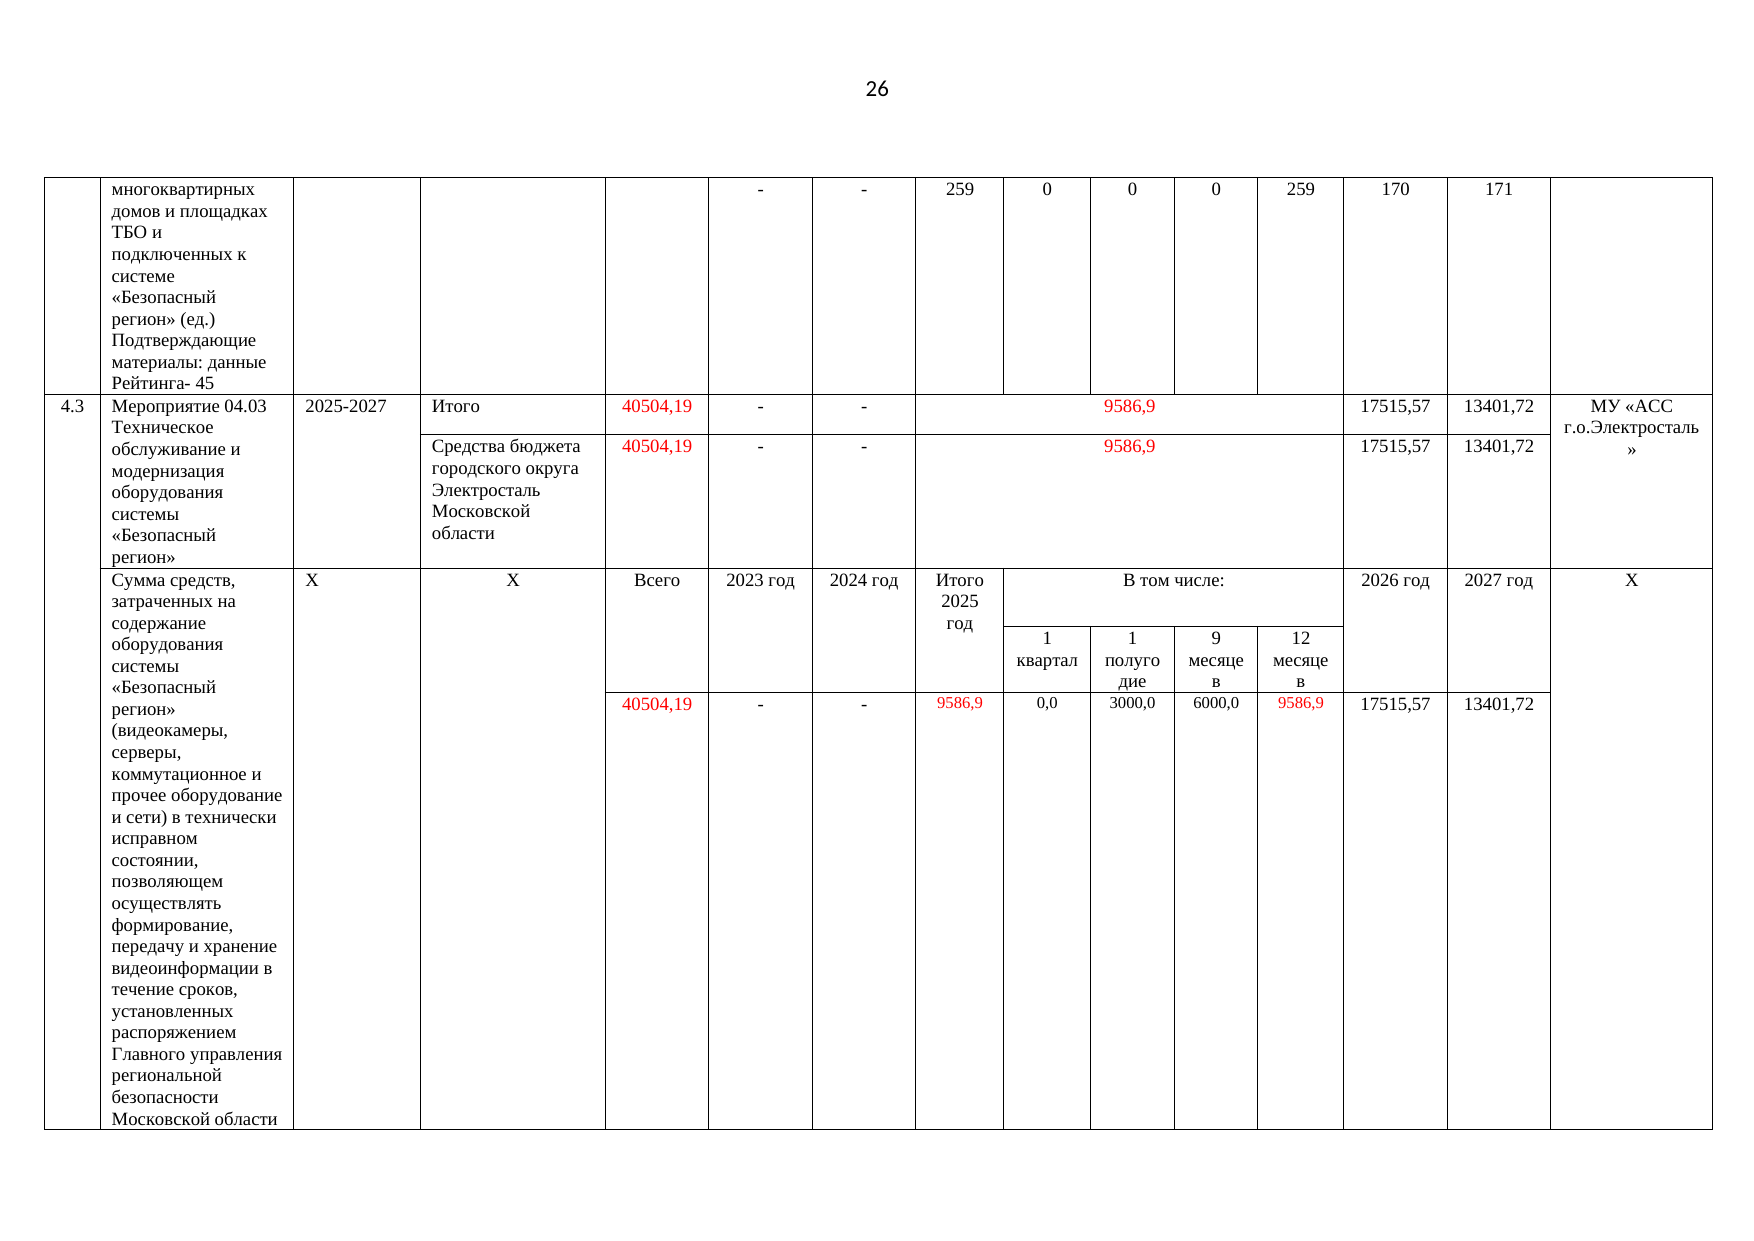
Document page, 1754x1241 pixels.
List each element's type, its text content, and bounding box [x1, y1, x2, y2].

table_cell 0,0 [1004, 693, 1090, 1129]
table_cell 40504,19 [606, 693, 708, 1129]
table_cell 171 [1448, 178, 1550, 394]
table_cell Итого 2025 год [916, 569, 1003, 692]
table_cell - [813, 693, 915, 1129]
table_cell 1 квартал [1004, 627, 1090, 692]
table_cell 2023 год [709, 569, 812, 692]
table_cell 17515,57 [1344, 435, 1447, 567]
table_cell 259 [916, 178, 1003, 394]
table_cell 40504,19 [606, 395, 708, 434]
table_cell 9586,9 [916, 435, 1343, 567]
table_cell 1 полугодие [1091, 627, 1174, 692]
table_cell 4.3 [45, 395, 100, 1129]
table_cell МУ «АСС г.о.Электросталь» [1551, 395, 1712, 567]
table_cell 0 [1091, 178, 1174, 394]
table_cell В том числе: [1004, 569, 1343, 626]
table_cell 170 [1344, 178, 1447, 394]
table_cell Всего [606, 569, 708, 692]
table_cell 2024 год [813, 569, 915, 692]
table_cell 9586,9 [1258, 693, 1343, 1129]
table_cell - [709, 178, 812, 394]
table_cell 2027 год [1448, 569, 1550, 692]
table_cell 9 месяцев [1175, 627, 1257, 692]
table_cell 0 [1175, 178, 1257, 394]
table_cell - [709, 435, 812, 567]
table_cell - [813, 435, 915, 567]
table_cell 13401,72 [1448, 693, 1550, 1129]
table_cell 2025-2027 [294, 395, 420, 567]
table_cell 0 [1004, 178, 1090, 394]
table_cell 13401,72 [1448, 395, 1550, 434]
table_cell - [813, 395, 915, 434]
table_cell 9586,9 [916, 395, 1343, 434]
table_cell 9586,9 [916, 693, 1003, 1129]
table_cell Средства бюджета городского округа Электросталь Московской области [421, 435, 605, 567]
table_cell 6000,0 [1175, 693, 1257, 1129]
table_cell [606, 178, 708, 394]
table_cell Итого [421, 395, 605, 434]
table_cell 13401,72 [1448, 435, 1550, 567]
table_cell 17515,57 [1344, 395, 1447, 434]
table_cell - [709, 395, 812, 434]
table_cell - [813, 178, 915, 394]
table_cell Х [1551, 569, 1712, 1129]
table_cell Х [294, 569, 420, 1129]
table_cell Сумма средств, затраченных на содержание оборудования системы «Безопасный регион» (видеокамеры, серверы, коммутационное и прочее оборудование и сети) в технически исправном состоянии, позволяющем осуществлять формирование, передачу и хранение видеоинформации в течение сроков, установленных распоряжением Главного управления региональной безопасности Московской области от 22.06.2022 № 26-РГУ (тыс. рублей) [101, 569, 293, 1129]
table_cell 259 [1258, 178, 1343, 394]
table_cell 17515,57 [1344, 693, 1447, 1129]
table_cell Х [421, 569, 605, 1129]
table_cell 12 месяцев [1258, 627, 1343, 692]
table_cell 3000,0 [1091, 693, 1174, 1129]
table_cell 2026 год [1344, 569, 1447, 692]
table_cell 40504,19 [606, 435, 708, 567]
table_cell - [709, 693, 812, 1129]
table_cell Мероприятие 04.03 Техническое обслуживание и модернизация оборудования системы «Безопасный регион» [101, 395, 293, 567]
